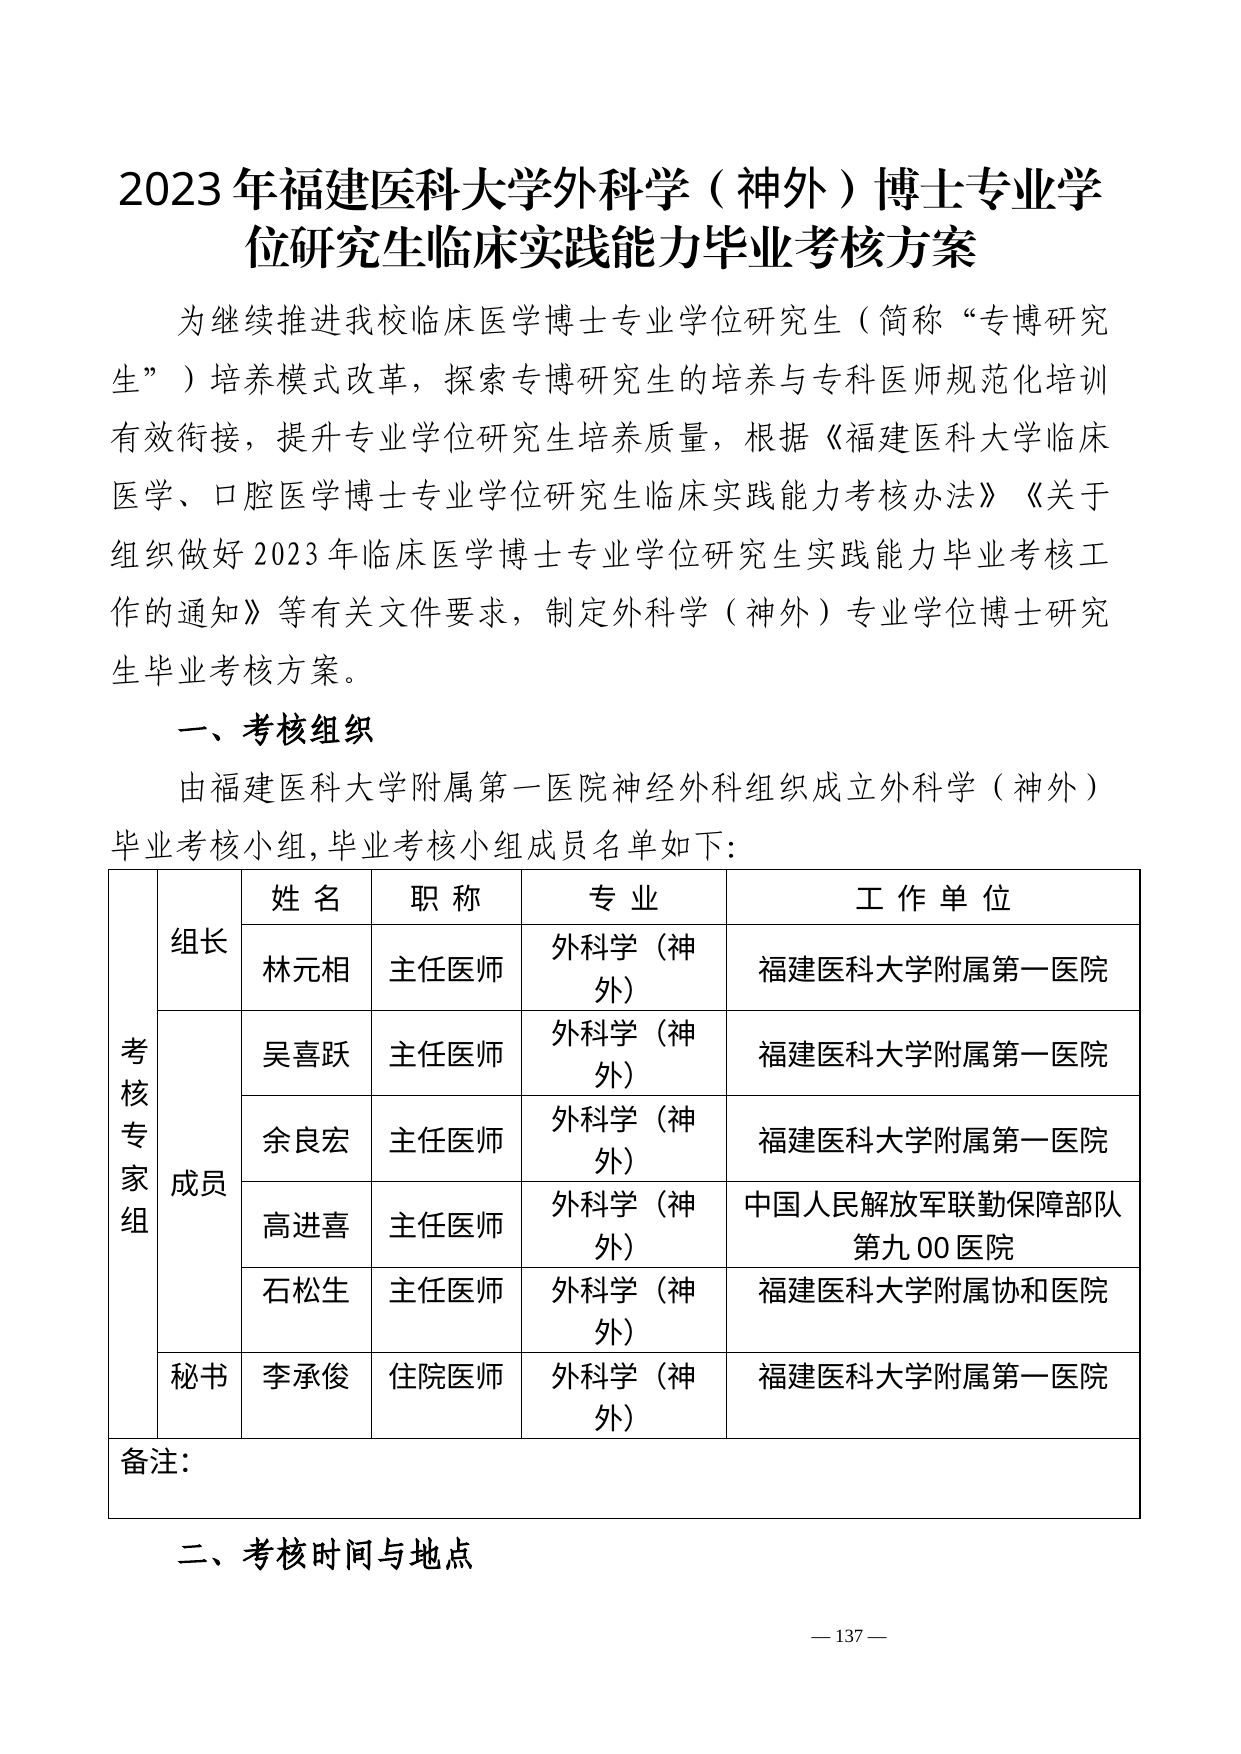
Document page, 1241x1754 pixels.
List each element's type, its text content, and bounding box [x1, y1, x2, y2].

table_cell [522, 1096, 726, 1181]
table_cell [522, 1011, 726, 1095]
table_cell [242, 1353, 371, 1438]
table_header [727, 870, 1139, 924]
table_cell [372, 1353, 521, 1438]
text 由福建医科大学附属第一医院神经外科组织成立外科学（神外）毕业考核小组,毕业考核小组成员名单如下： [109, 753, 1112, 869]
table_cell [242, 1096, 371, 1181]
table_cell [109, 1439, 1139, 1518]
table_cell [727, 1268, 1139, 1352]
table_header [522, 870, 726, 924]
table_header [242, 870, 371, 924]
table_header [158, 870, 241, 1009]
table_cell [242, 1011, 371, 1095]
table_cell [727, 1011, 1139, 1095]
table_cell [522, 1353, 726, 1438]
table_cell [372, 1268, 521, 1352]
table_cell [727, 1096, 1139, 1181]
list 考核时间与地点 [109, 1519, 1112, 1577]
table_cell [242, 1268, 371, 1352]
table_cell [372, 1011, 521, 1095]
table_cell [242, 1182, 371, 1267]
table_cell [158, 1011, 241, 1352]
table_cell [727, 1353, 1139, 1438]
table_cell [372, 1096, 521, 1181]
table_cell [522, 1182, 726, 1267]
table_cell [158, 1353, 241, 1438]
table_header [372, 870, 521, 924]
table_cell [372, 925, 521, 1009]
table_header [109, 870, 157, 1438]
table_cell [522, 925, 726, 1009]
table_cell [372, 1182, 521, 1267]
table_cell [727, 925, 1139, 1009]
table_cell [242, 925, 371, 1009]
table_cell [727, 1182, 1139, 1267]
list 考核组织 [109, 694, 1112, 753]
text 为继续推进我校临床医学博士专业学位研究生（简称“专博研究生”）培养模式改革，探索专博研究生的培养与专科医师规范化培训有效衔接，提升专业学位研究生培养质量，根据《福建医科大学临床医学、口腔医学博士专业学位研究生临床实践能力考核办法》《关于组织做好2023年临床医学博士专业学位研究生实践能力毕业考核工作的通知》等有关文件要求，制定外科学（神外）专业学位博士研究生毕业考核方案。 [109, 286, 1112, 694]
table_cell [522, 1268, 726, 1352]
text 2023年福建医科大学外科学（神外）博士专业学位研究生临床实践能力毕业考核方案 [109, 159, 1112, 276]
